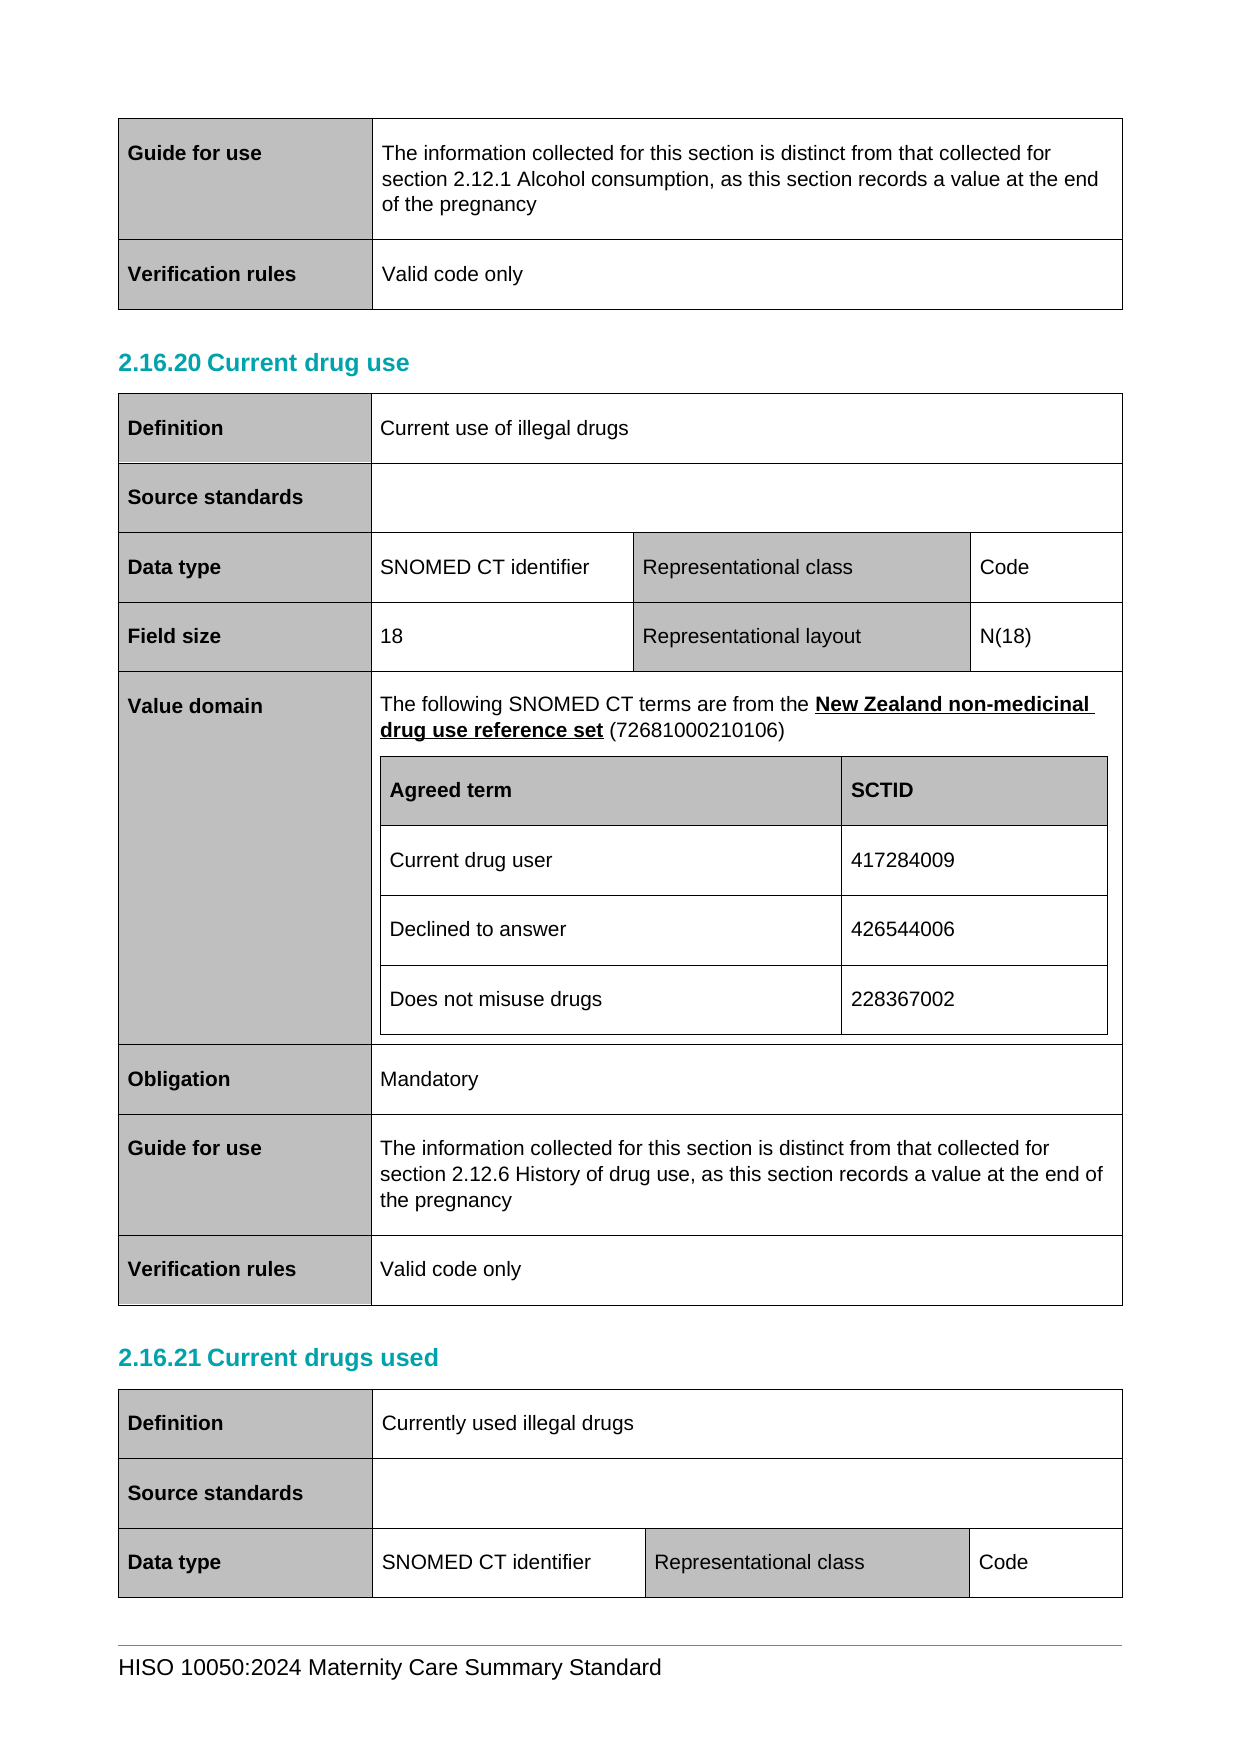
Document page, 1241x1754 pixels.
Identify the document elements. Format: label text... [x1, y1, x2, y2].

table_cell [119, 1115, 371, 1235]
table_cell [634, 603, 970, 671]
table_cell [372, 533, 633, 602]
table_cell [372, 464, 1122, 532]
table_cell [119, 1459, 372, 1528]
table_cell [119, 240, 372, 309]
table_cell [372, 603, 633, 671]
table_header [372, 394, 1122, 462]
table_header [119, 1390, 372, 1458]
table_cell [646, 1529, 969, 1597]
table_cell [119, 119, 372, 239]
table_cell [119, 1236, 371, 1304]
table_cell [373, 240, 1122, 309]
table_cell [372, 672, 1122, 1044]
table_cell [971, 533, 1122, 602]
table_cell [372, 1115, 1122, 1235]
subtitle Current drugs used [118, 1343, 1122, 1372]
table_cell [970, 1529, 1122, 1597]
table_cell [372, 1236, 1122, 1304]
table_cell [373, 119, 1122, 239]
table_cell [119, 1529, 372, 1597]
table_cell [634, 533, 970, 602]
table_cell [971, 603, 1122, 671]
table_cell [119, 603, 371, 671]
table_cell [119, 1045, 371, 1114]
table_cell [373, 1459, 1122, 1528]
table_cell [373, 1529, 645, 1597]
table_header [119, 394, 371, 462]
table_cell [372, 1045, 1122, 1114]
subtitle Current drug use [118, 347, 1122, 376]
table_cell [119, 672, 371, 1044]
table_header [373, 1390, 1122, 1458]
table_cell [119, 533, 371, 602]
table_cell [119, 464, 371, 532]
